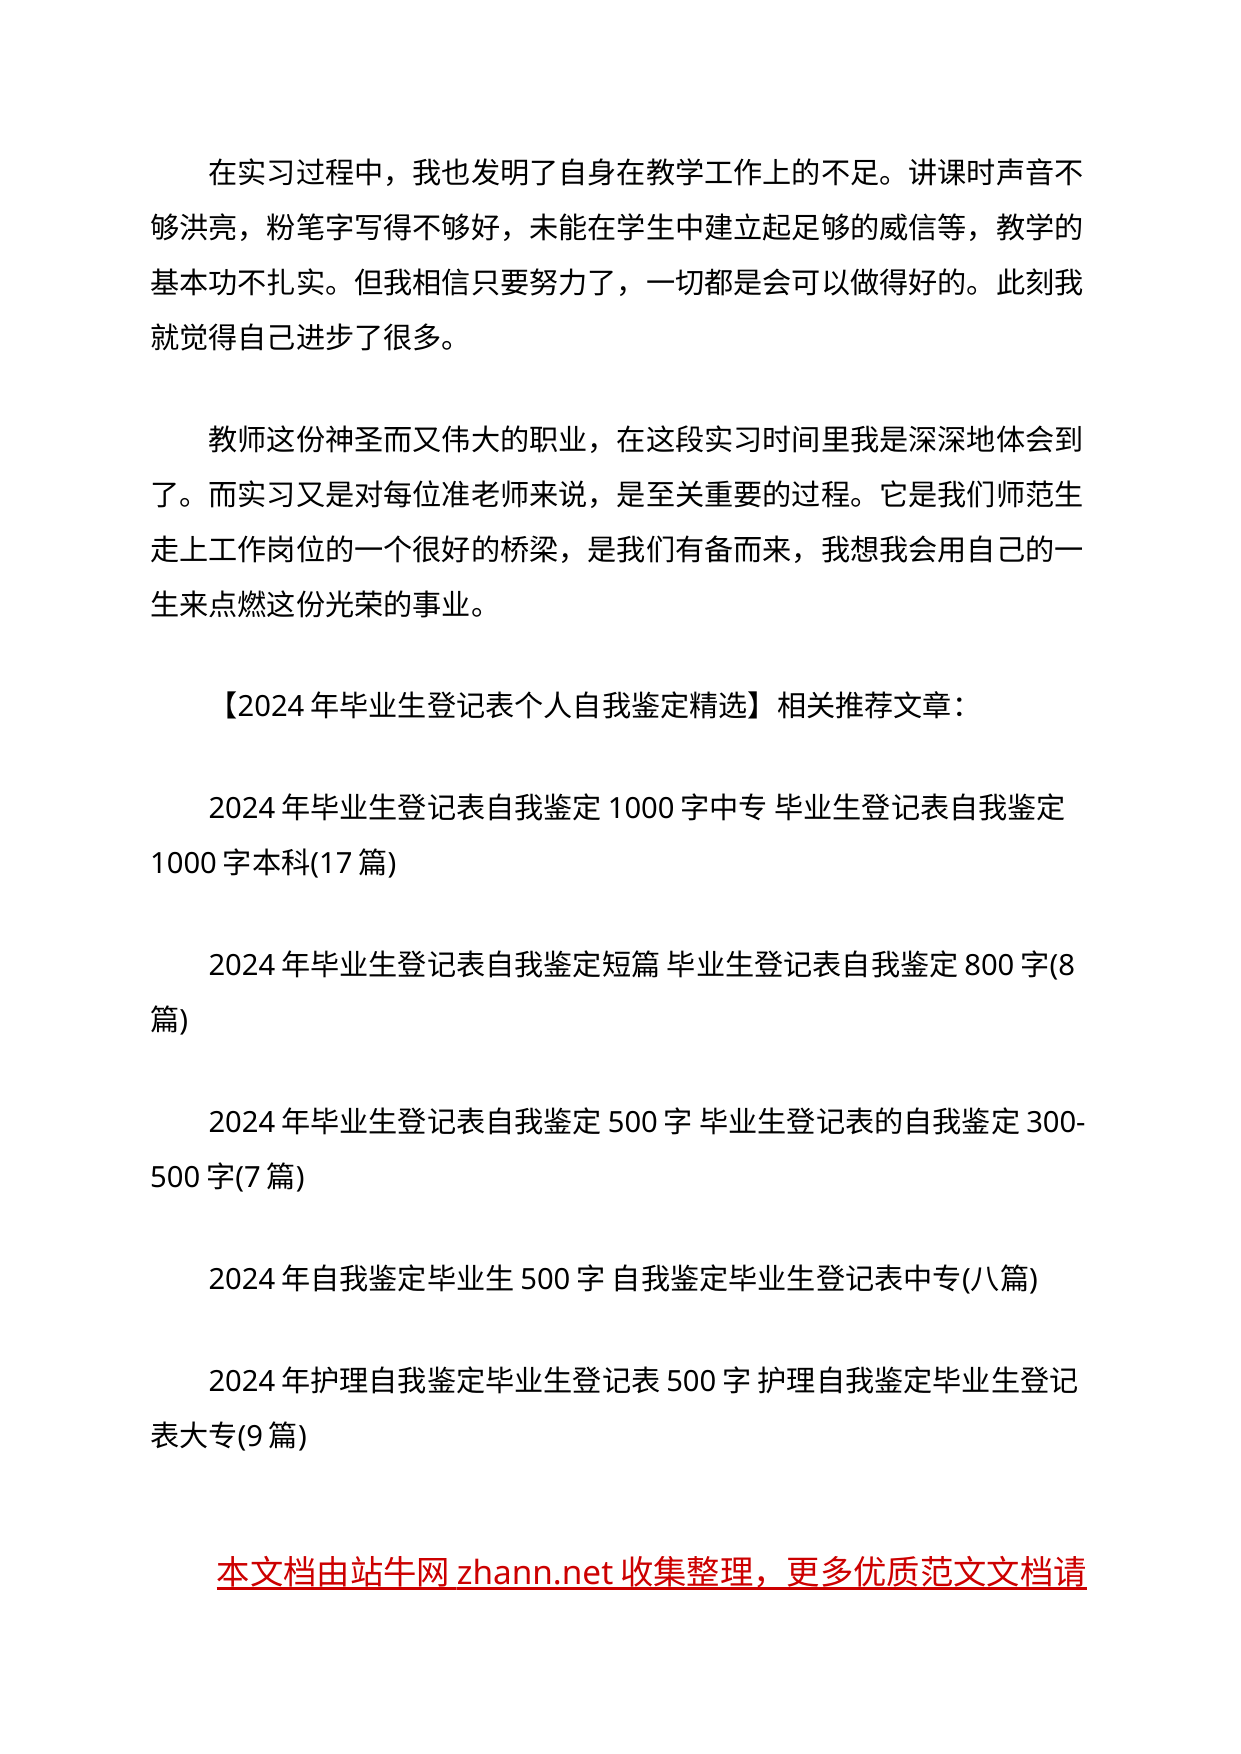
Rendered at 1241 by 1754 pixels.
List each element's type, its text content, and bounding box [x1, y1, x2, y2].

text 【2024年毕业生登记表个人自我鉴定精选】相关推荐文章： [150, 683, 1090, 725]
text 在实习过程中，我也发明了自身在教学工作上的不足。讲课时声音不够洪亮，粉笔字写得不够好，未能在学生中建立起足够的威信等，教学的基本功不扎实。但我相信只要努力了，一切都是会可以做得好的。此刻我就觉得自己进步了很多。 [150, 150, 1090, 357]
text 2024年毕业生登记表自我鉴定短篇 毕业生登记表自我鉴定800字(8篇) [150, 942, 1090, 1039]
text 教师这份神圣而又伟大的职业，在这段实习时间里我是深深地体会到了。而实习又是对每位准老师来说，是至关重要的过程。它是我们师范生走上工作岗位的一个很好的桥梁，是我们有备而来，我想我会用自己的一生来点燃这份光荣的事业。 [150, 416, 1090, 623]
text 2024年自我鉴定毕业生500字 自我鉴定毕业生登记表中专(八篇) [150, 1256, 1090, 1298]
text 2024年毕业生登记表自我鉴定1000字中专 毕业生登记表自我鉴定1000字本科(17篇) [150, 785, 1090, 882]
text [150, 1546, 1090, 1594]
text 2024年毕业生登记表自我鉴定500字 毕业生登记表的自我鉴定300-500字(7篇) [150, 1099, 1090, 1196]
text 2024年护理自我鉴定毕业生登记表500字 护理自我鉴定毕业生登记表大专(9篇) [150, 1358, 1090, 1455]
